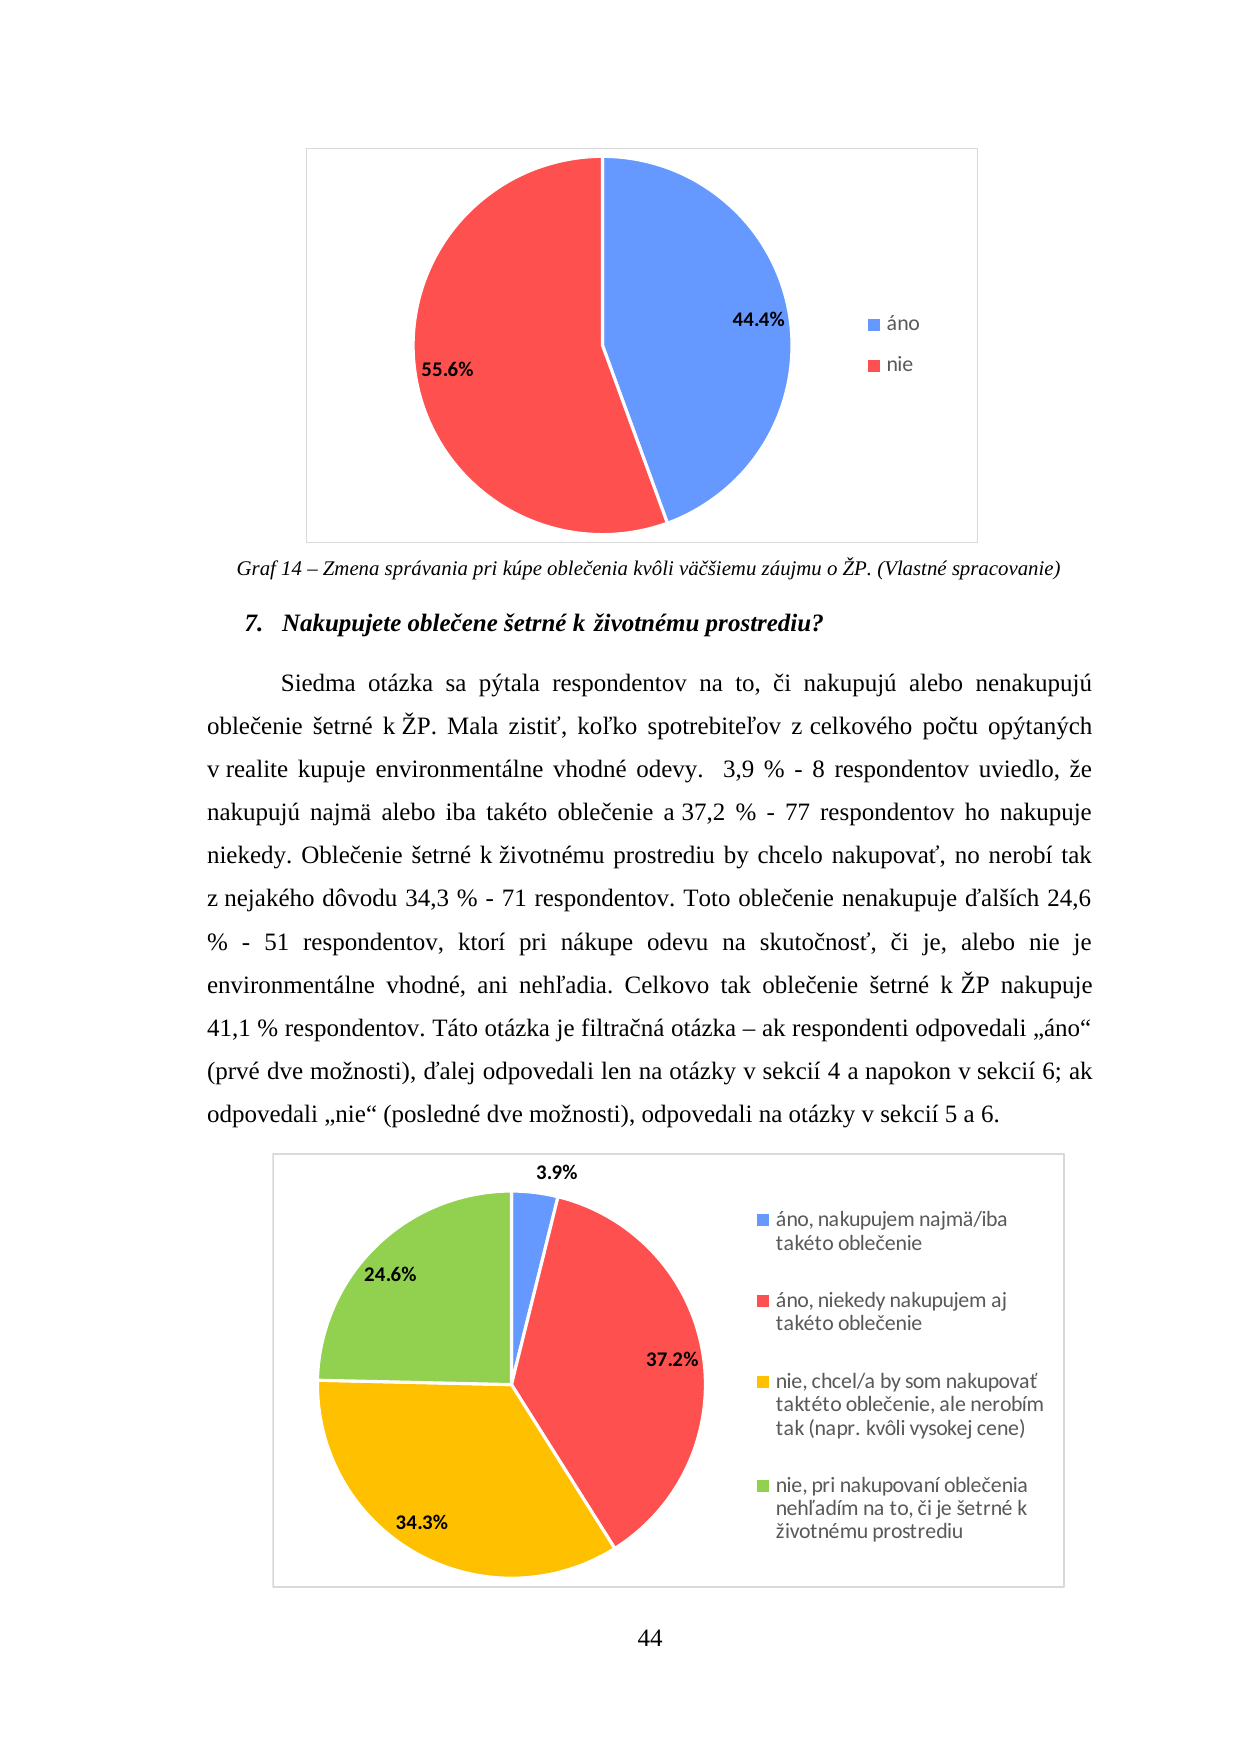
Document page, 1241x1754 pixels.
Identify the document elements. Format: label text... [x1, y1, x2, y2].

text Siedma otázka sa pýtala respondentov na to, či nakupujú alebo nenakupujú oblečenie šetrné k ŽP. Mala zistiť, koľko spotrebiteľov z celkového počtu opýtaných v realite kupuje environmentálne vhodné odevy. 3,9 % - 8 respondentov uviedlo, že nakupujú najmä alebo iba takéto oblečenie a 37,2 % - 77 respondentov ho nakupuje niekedy. Oblečenie šetrné k životnému prostrediu by chcelo nakupovať, no nerobí tak z nejakého dôvodu 34,3 % - 71 respondentov. Toto oblečenie nenakupuje ďalších 24,6 % - 51 respondentov, ktorí pri nákupe odevu na skutočnosť, či je, alebo nie je environmentálne vhodné, ani nehľadia. Celkovo tak oblečenie šetrné k ŽP nakupuje 41,1 % respondentov. Táto otázka je filtračná otázka – ak respondenti odpovedali „áno“ (prvé dve možnosti), ďalej odpovedali len na otázky v sekcií 4 a napokon v sekcií 6; ak odpovedali „nie“ (posledné dve možnosti), odpovedali na otázky v sekcií 5 a 6. [207, 668, 1092, 1128]
list Nakupujete oblečene šetrné k životnému prostrediu? [244, 608, 1092, 637]
text Graf 14 – Zmena správania pri kúpe oblečenia kvôli väčšiemu záujmu o ŽP. (Vlastné spracovanie) [207, 148, 1092, 579]
